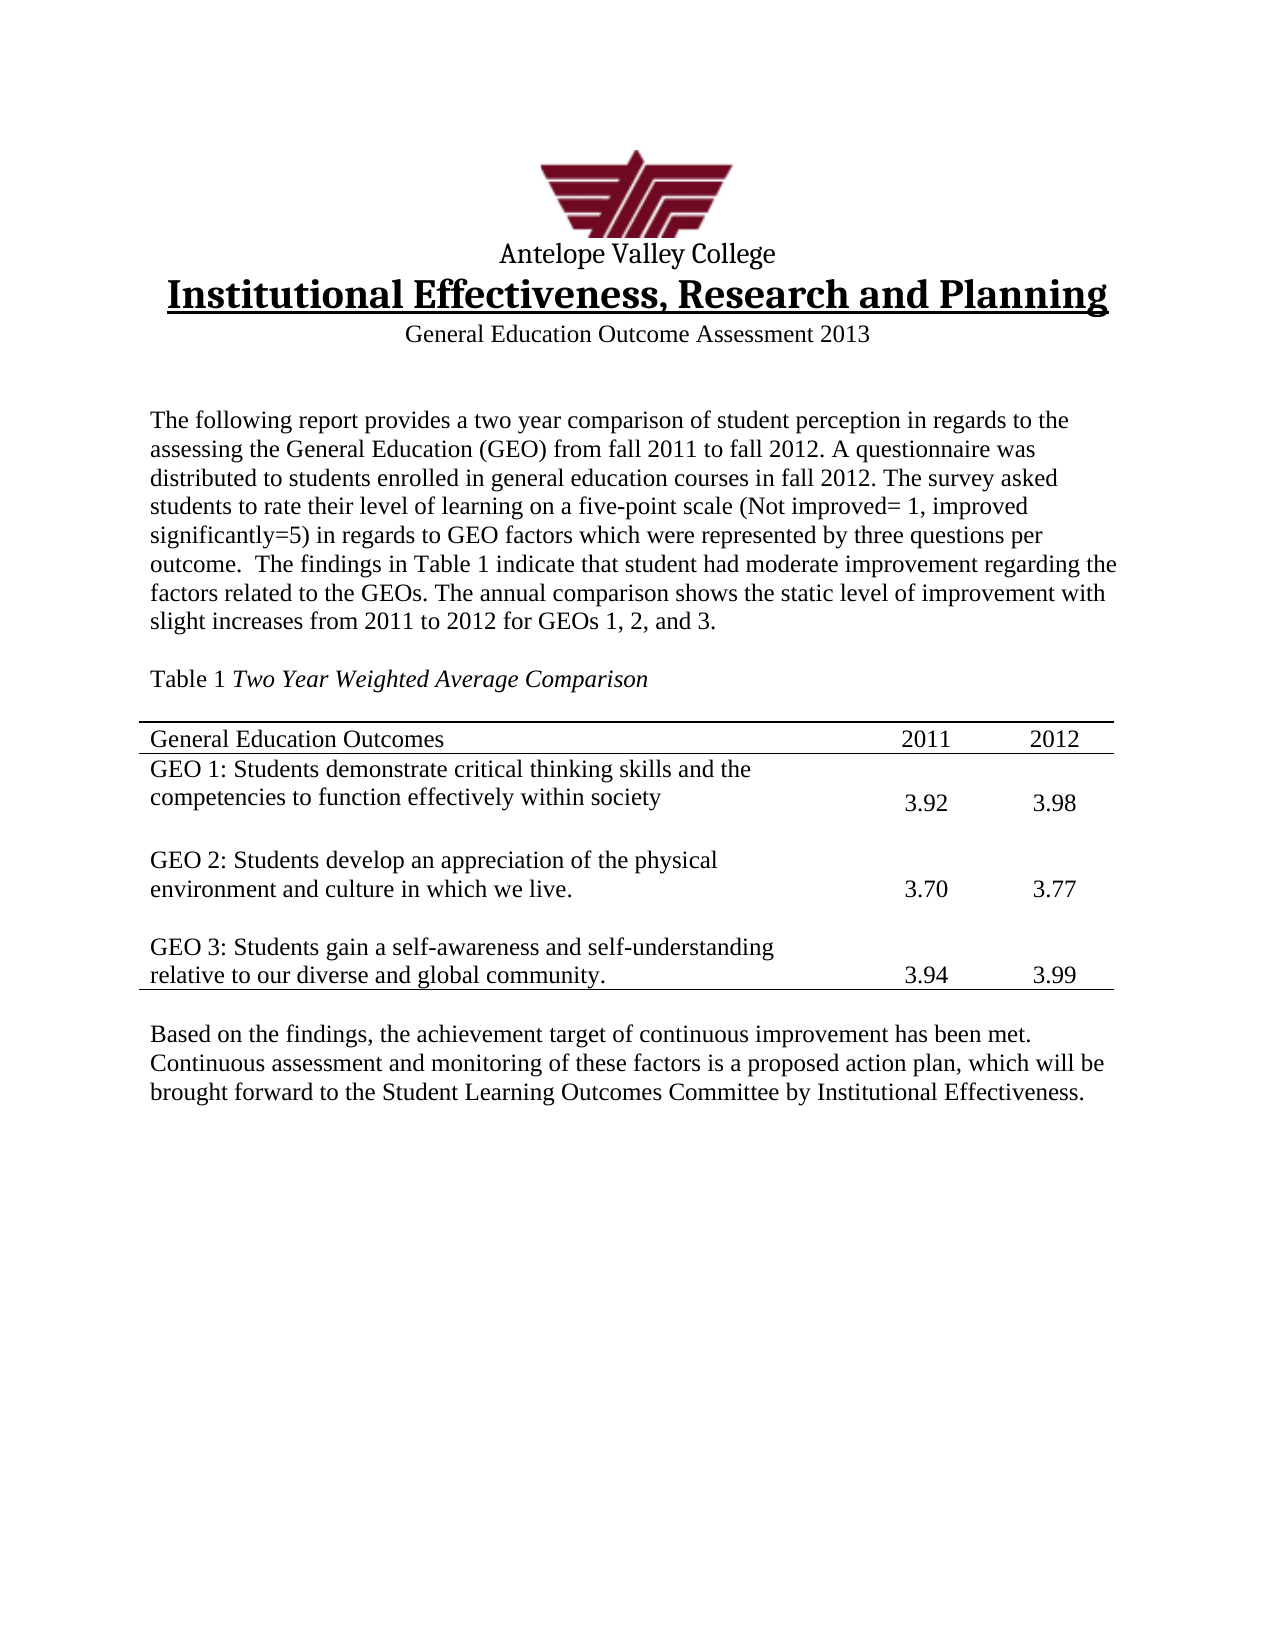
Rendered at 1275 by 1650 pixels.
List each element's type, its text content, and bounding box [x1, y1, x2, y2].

table_header 2012 [995, 723, 1114, 753]
table_cell GEO 1: Students demonstrate critical thinking skills and the competencies to function effectively within society [139, 754, 857, 817]
table_cell 3.99 [995, 903, 1114, 989]
table_cell 3.92 [857, 754, 995, 817]
text Institutional Effectiveness, Research and Planning [150, 271, 1125, 319]
table_cell 3.77 [995, 817, 1114, 903]
table_cell 3.70 [857, 817, 995, 903]
title Antelope Valley College [150, 237, 1125, 271]
table_header General Education Outcomes [139, 723, 857, 753]
table_cell 3.98 [995, 754, 1114, 817]
table_cell GEO 2: Students develop an appreciation of the physical environment and culture in which we live. [139, 817, 857, 903]
text Table 1 Two Year Weighted Average Comparison [150, 664, 1125, 693]
text The following report provides a two year comparison of student perception in regards to the assessing the General Education (GEO) from fall 2011 to fall 2012. A questionnaire was distributed to students enrolled in general education courses in fall 2012. The survey asked students to rate their level of learning on a five-point scale (Not improved= 1, improved significantly=5) in regards to GEO factors which were represented by three questions per outcome. The findings in Table 1 indicate that student had moderate improvement regarding the factors related to the GEOs. The annual comparison shows the static level of improvement with slight increases from 2011 to 2012 for GEOs 1, 2, and 3. [150, 405, 1125, 635]
table_cell 3.94 [857, 903, 995, 989]
text General Education Outcome Assessment 2013 [150, 319, 1125, 348]
table_header 2011 [857, 723, 995, 753]
table_cell GEO 3: Students gain a self-awareness and self-understanding relative to our diverse and global community. [139, 903, 857, 989]
text Based on the findings, the achievement target of continuous improvement has been met. Continuous assessment and monitoring of these factors is a proposed action plan, which will be brought forward to the Student Learning Outcomes Committee by Institutional Effectiveness. [150, 1019, 1125, 1105]
